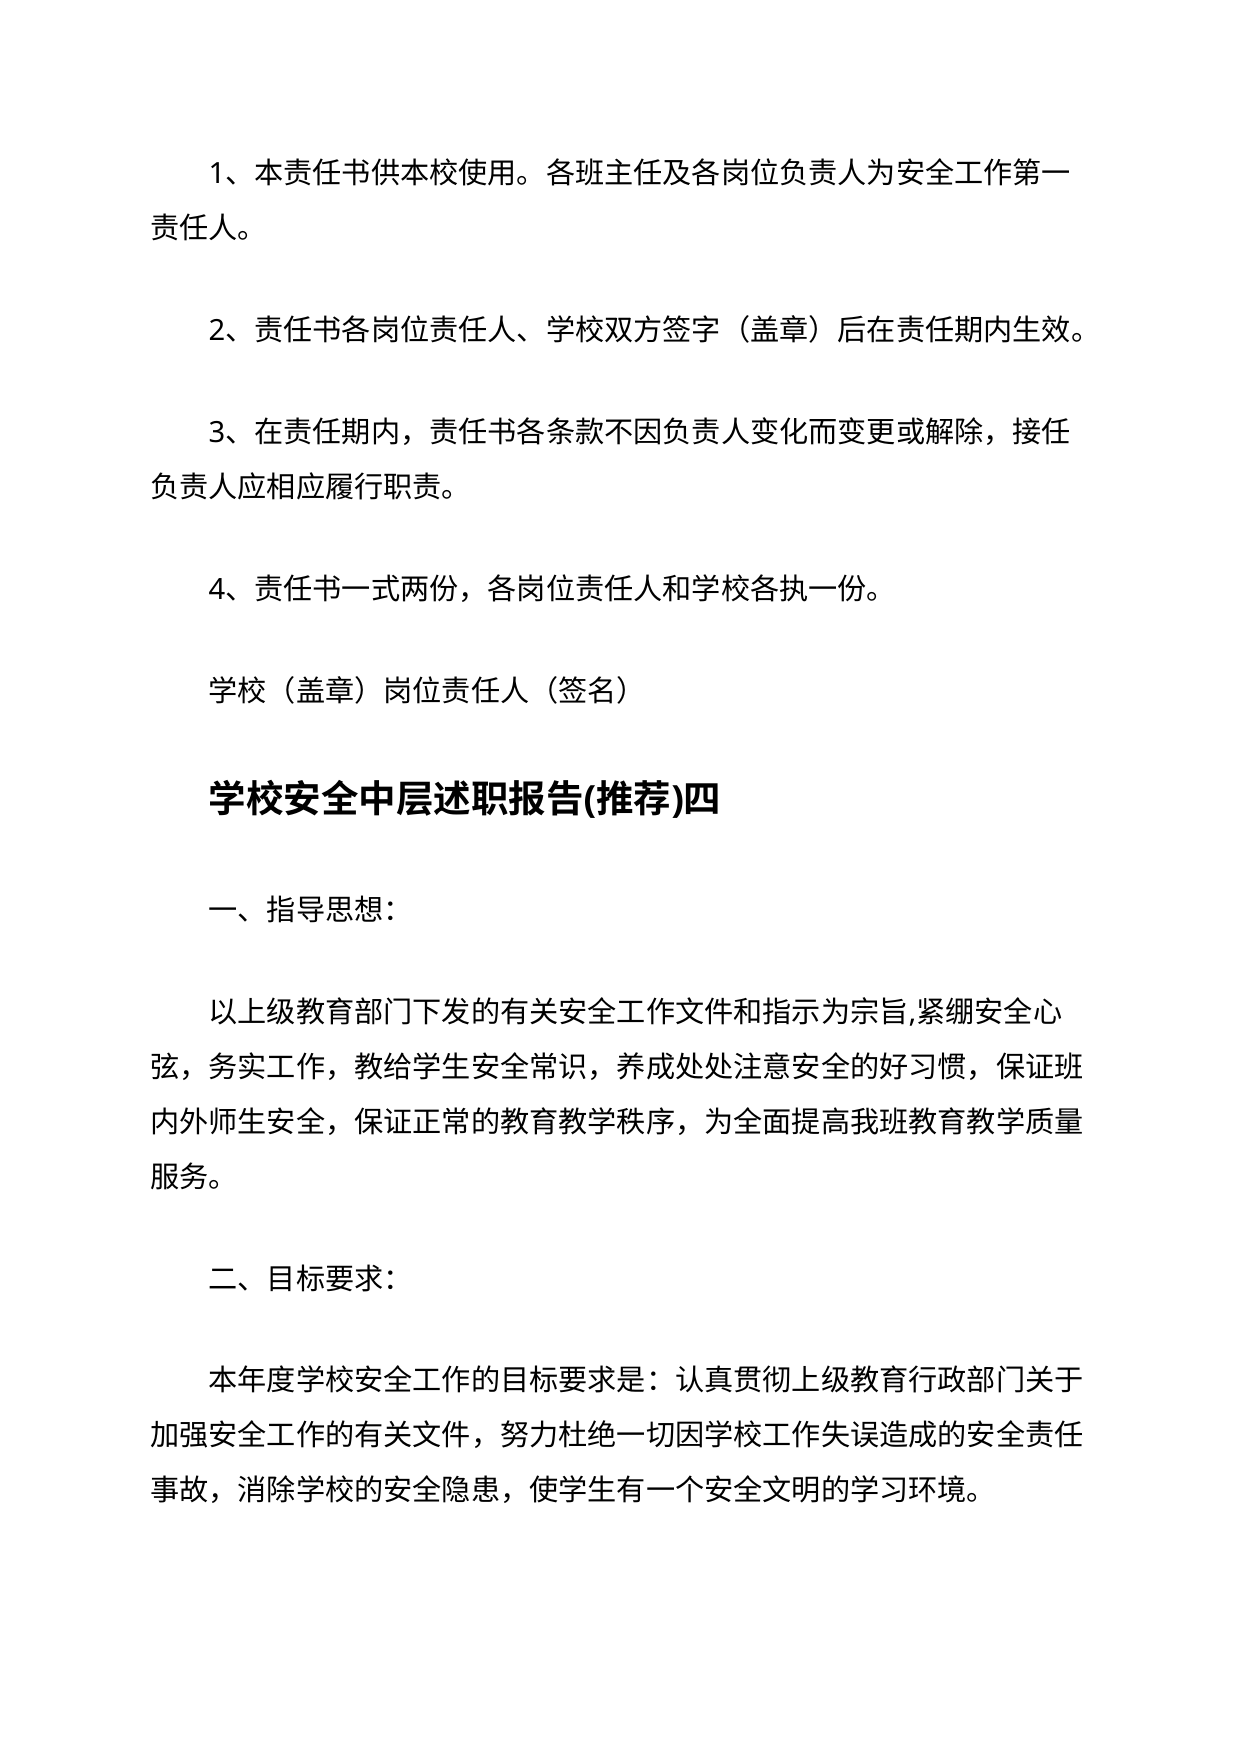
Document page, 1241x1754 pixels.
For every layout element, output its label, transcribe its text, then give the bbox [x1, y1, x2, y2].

text 一、指导思想： [150, 887, 1090, 929]
text 1、本责任书供本校使用。各班主任及各岗位负责人为安全工作第一责任人。 [150, 150, 1090, 247]
text 以上级教育部门下发的有关安全工作文件和指示为宗旨,紧绷安全心弦，务实工作，教给学生安全常识，养成处处注意安全的好习惯，保证班内外师生安全，保证正常的教育教学秩序，为全面提高我班教育教学质量服务。 [150, 989, 1090, 1196]
text 3、在责任期内，责任书各条款不因负责人变化而变更或解除，接任负责人应相应履行职责。 [150, 409, 1090, 506]
text 2、责任书各岗位责任人、学校双方签字（盖章）后在责任期内生效。 [150, 307, 1090, 349]
text 本年度学校安全工作的目标要求是：认真贯彻上级教育行政部门关于加强安全工作的有关文件，努力杜绝一切因学校工作失误造成的安全责任事故，消除学校的安全隐患，使学生有一个安全文明的学习环境。 [150, 1357, 1090, 1509]
text 学校（盖章）岗位责任人（签名） [150, 667, 1090, 710]
text 二、目标要求： [150, 1255, 1090, 1297]
text 4、责任书一式两份，各岗位责任人和学校各执一份。 [150, 566, 1090, 608]
text 学校安全中层述职报告(推荐)四 [150, 769, 1090, 824]
